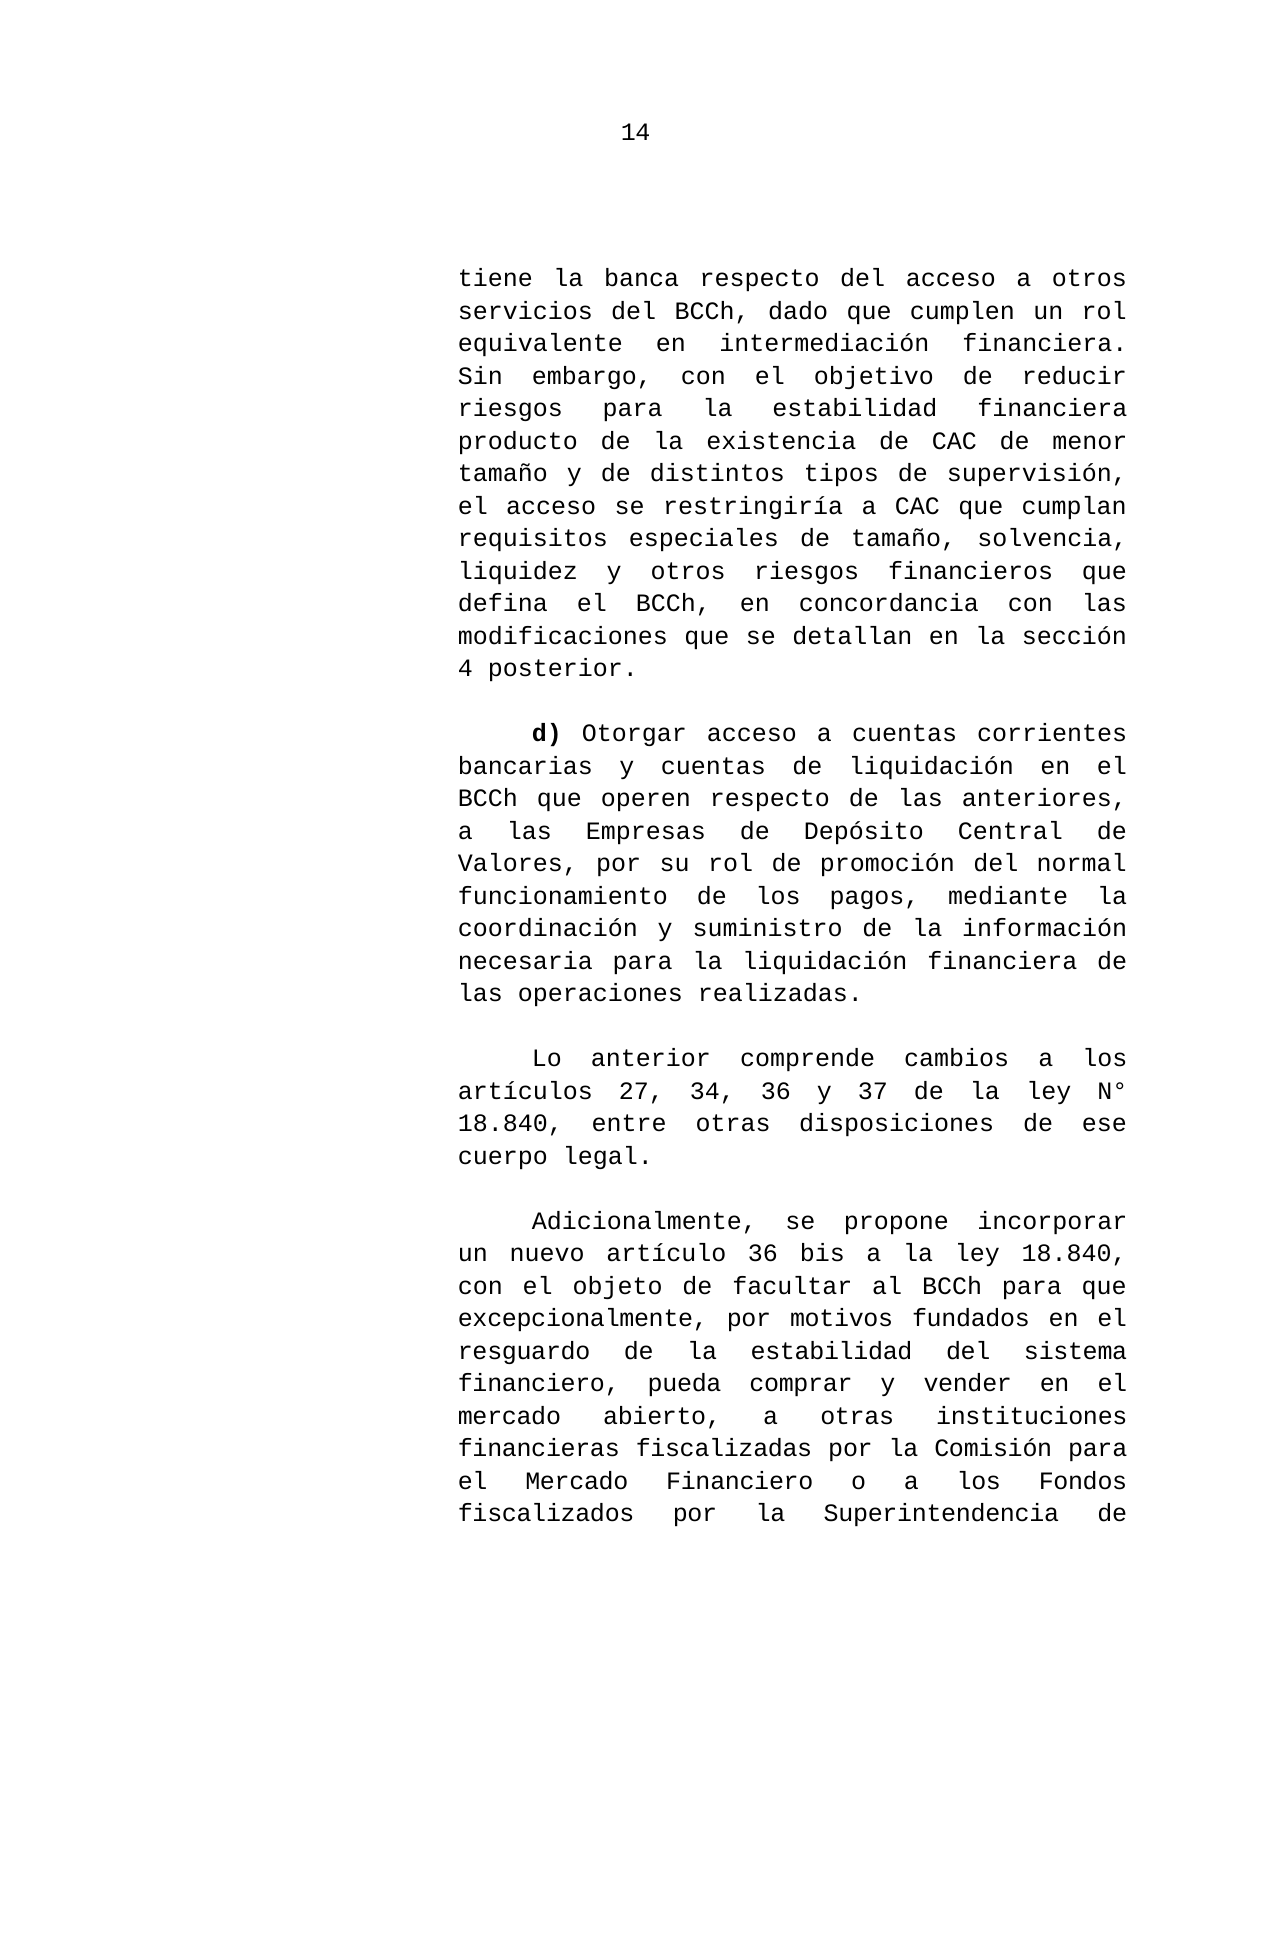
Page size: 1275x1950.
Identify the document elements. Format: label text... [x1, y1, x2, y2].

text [458, 266, 1127, 684]
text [458, 1208, 1127, 1529]
text Lo anterior comprende cambios a los artículos 27, 34, 36 y 37 de la ley N° 18.840, entre otras disposiciones de ese cuerpo legal. [458, 1046, 1127, 1172]
text d) Otorgar acceso a cuentas corrientes bancarias y cuentas de liquidación en el BCCh que operen respecto de las anteriores, a las Empresas de Depósito Central de Valores, por su rol de promoción del normal funcionamiento de los pagos, mediante la coordinación y suministro de la información necesaria para la liquidación financiera de las operaciones realizadas. [458, 721, 1127, 1009]
